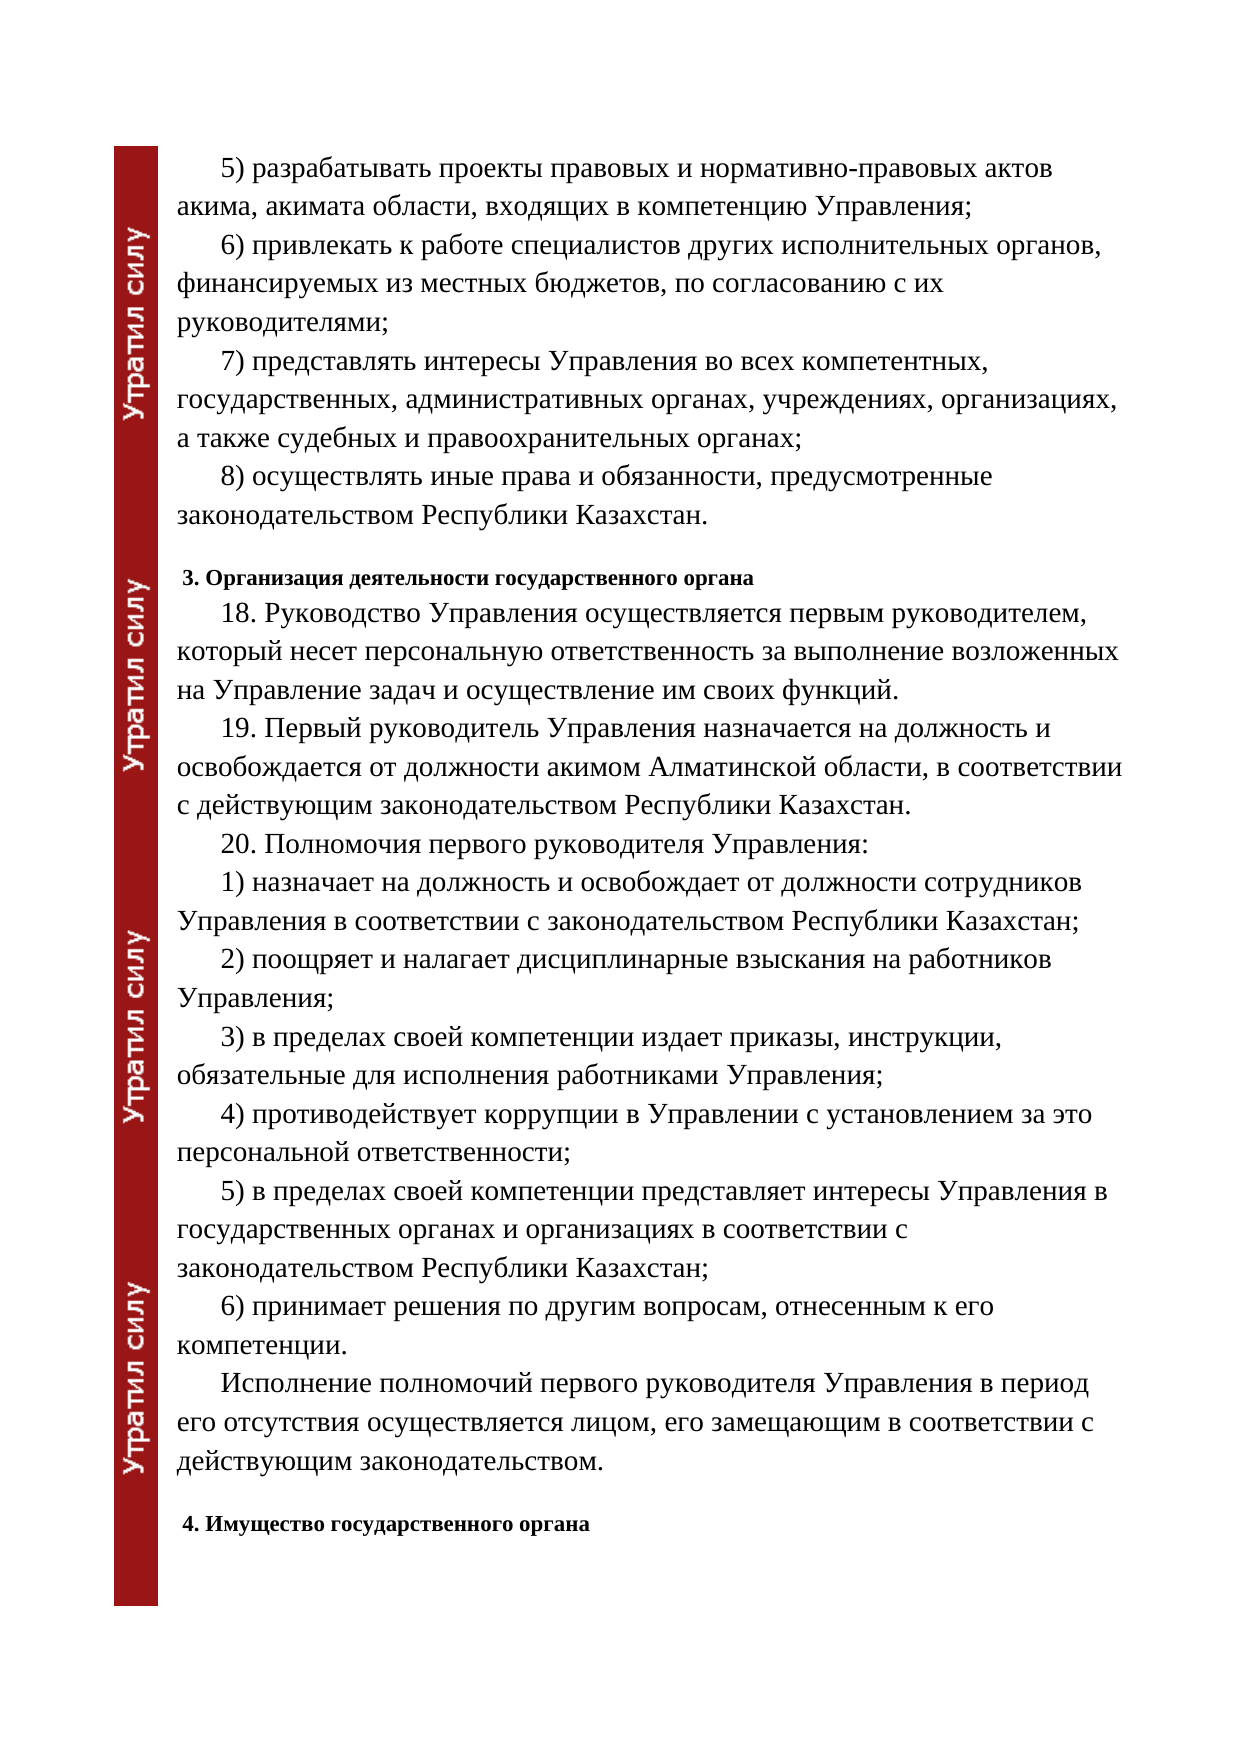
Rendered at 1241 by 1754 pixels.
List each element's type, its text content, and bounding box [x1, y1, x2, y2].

text 3. Организация деятельности государственного органа [112, 564, 1128, 591]
picture [114, 591, 158, 595]
text 4. Имущество государственного органа [112, 1510, 1128, 1537]
picture [114, 146, 158, 150]
picture [114, 1506, 158, 1510]
text 18. Руководство Управления осуществляется первым руководителем, который несет персональную ответственность за выполнение возложенных на Управление задач и осуществление им своих функций. 19. Первый руководитель Управления назначается на должность и освобождается от должности акимом Алматинской области, в соответствии с действующим законодательством Республики Казахстан. 20. Полномочия первого руководителя Управления: 1) назначает на должность и освобождает от должности сотрудников Управления в соответствии с законодательством Республики Казахстан; 2) поощряет и налагает дисциплинарные взыскания на работников Управления; 3) в пределах своей компетенции издает приказы, инструкции, обязательные для исполнения работниками Управления; 4) противодействует коррупции в Управлении с установлением за это персональной ответственности; 5) в пределах своей компетенции представляет интересы Управления в государственных органах и организациях в соответствии с законодательством Республики Казахстан; 6) принимает решения по другим вопросам, отнесенным к его компетенции. Исполнение полномочий первого руководителя Управления в период его отсутствия осуществляется лицом, его замещающим в соответствии с действующим законодательством. [112, 595, 1128, 1506]
picture [114, 1537, 158, 1606]
